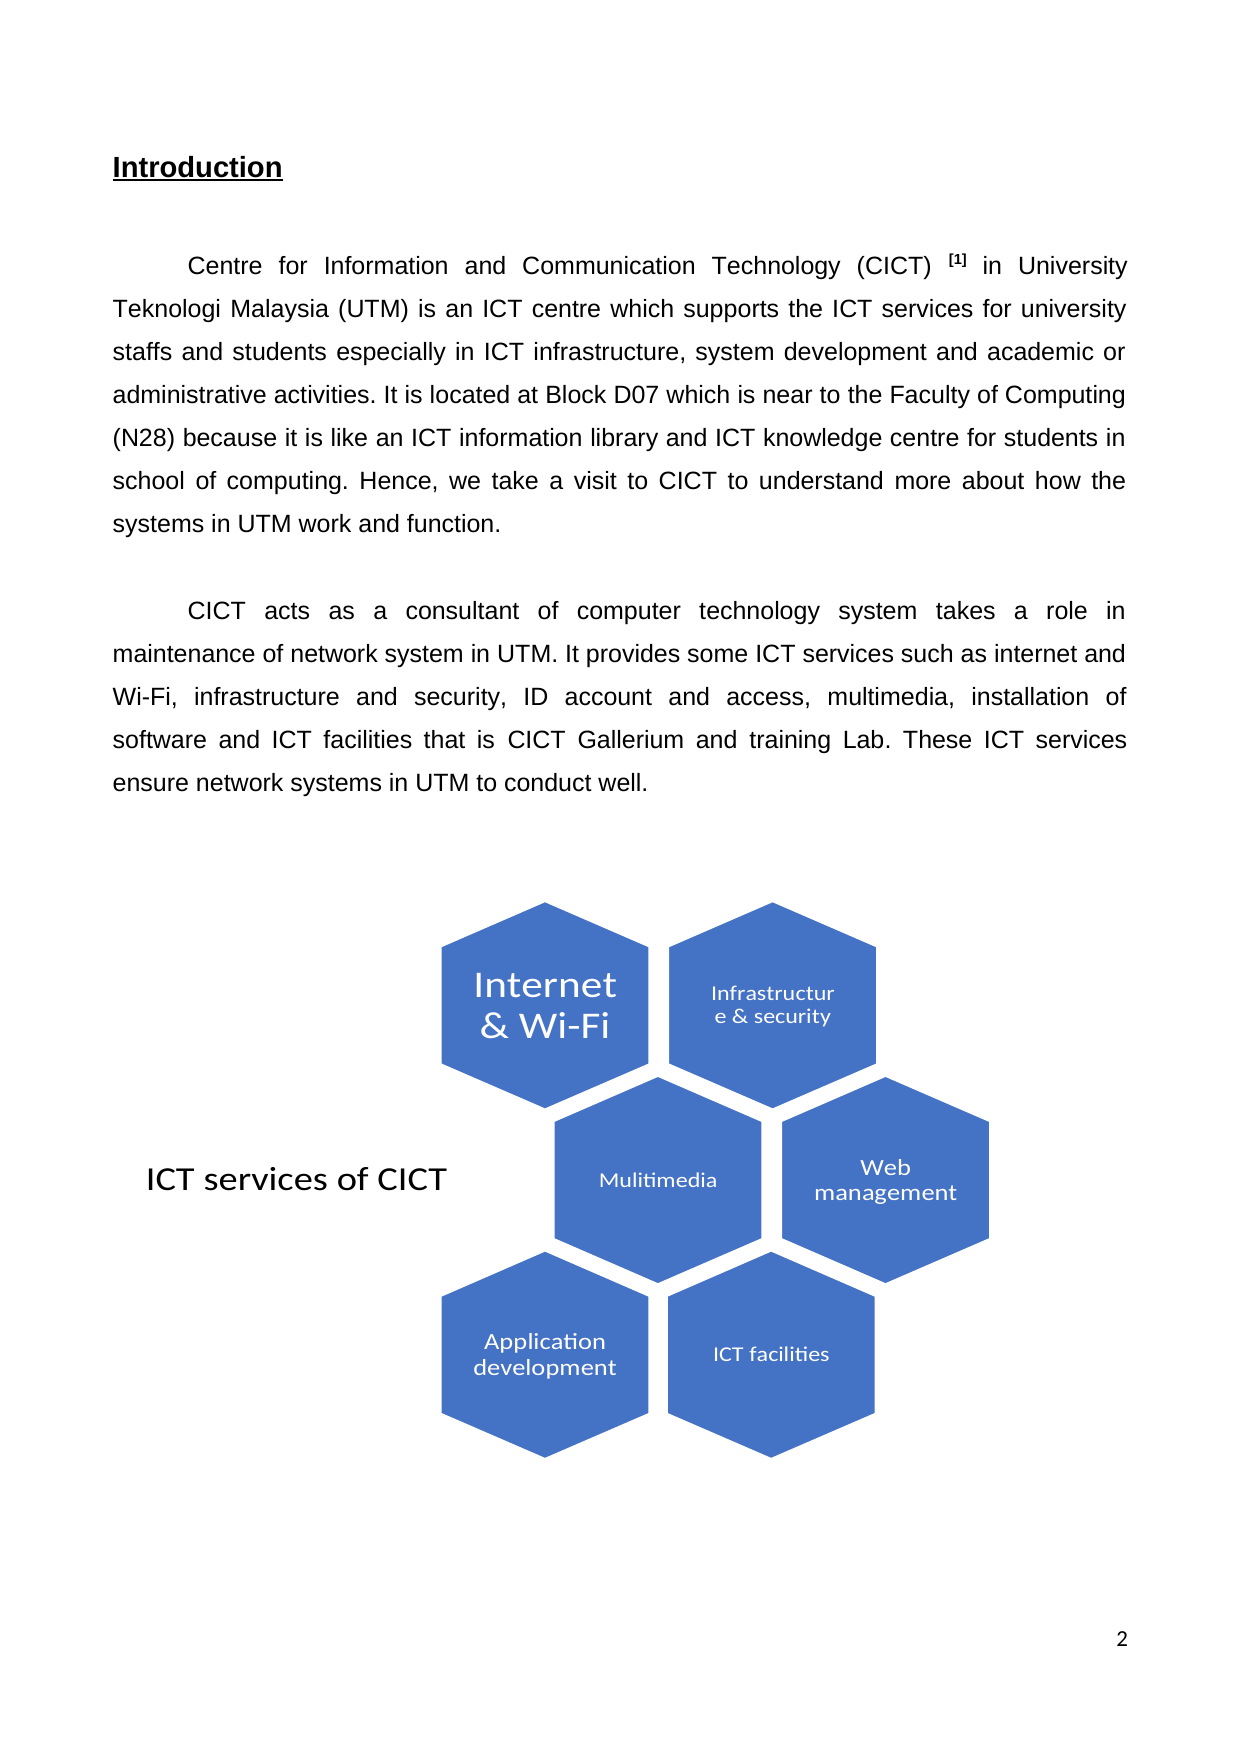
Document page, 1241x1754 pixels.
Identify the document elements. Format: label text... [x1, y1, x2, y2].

text Introduction [112, 150, 1128, 183]
text Centre for Information and Communication Technology (CICT) [1] in University Teknologi Malaysia (UTM) is an ICT centre which supports the ICT services for university staffs and students especially in ICT infrastructure, system development and academic or administrative activities. It is located at Block D07 which is near to the Faculty of Computing (N28) because it is like an ICT information library and ICT knowledge centre for students in school of computing. Hence, we take a visit to CICT to understand more about how the systems in UTM work and function. [112, 251, 1128, 538]
text CICT acts as a consultant of computer technology system takes a role in maintenance of network system in UTM. It provides some ICT services such as internet and Wi-Fi, infrastructure and security, ID account and access, multimedia, installation of software and ICT facilities that is CICT Gallerium and training Lab. These ICT services ensure network systems in UTM to conduct well. [112, 596, 1128, 797]
